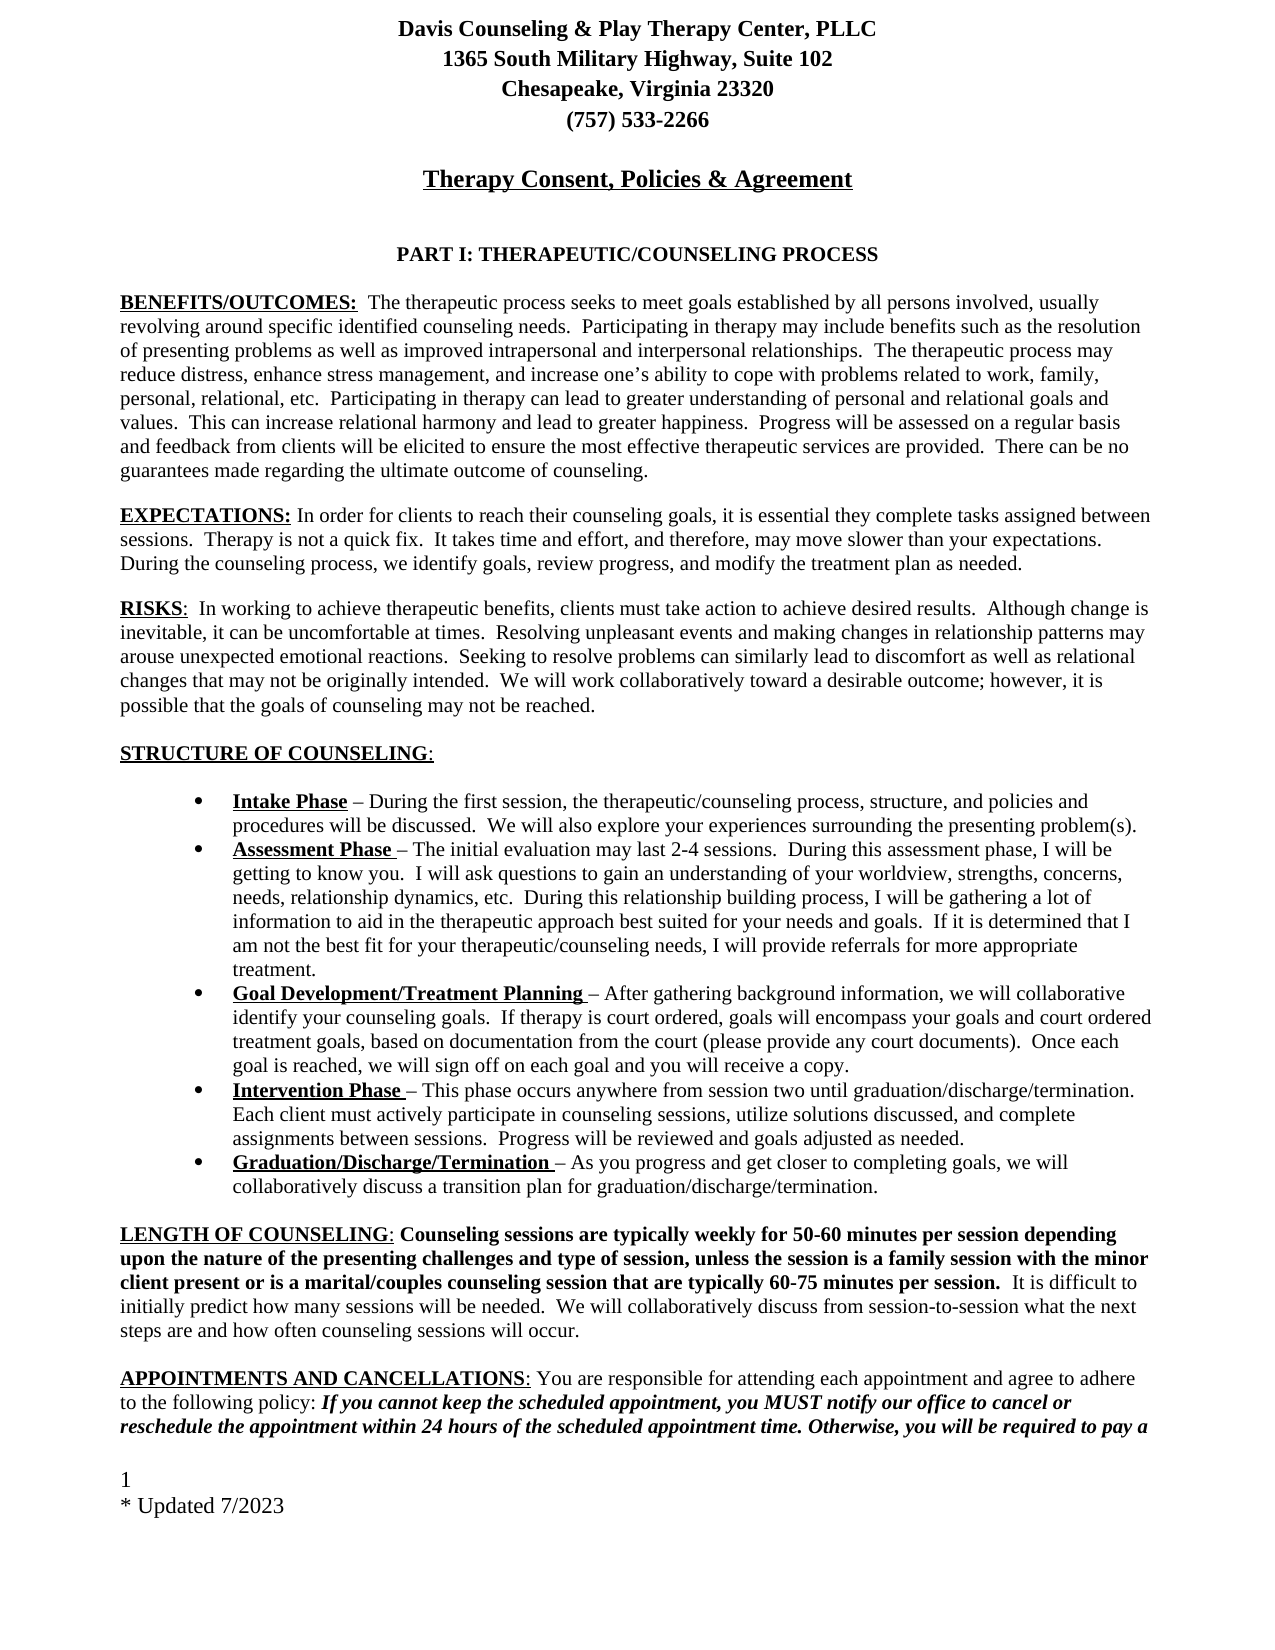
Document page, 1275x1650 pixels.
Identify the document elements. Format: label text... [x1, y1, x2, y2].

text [120, 1366, 1155, 1438]
text EXPECTATIONS: In order for clients to reach their counseling goals, it is essential they complete tasks assigned between sessions. Therapy is not a quick fix. It takes time and effort, and therefore, may move slower than your expectations. During the counseling process, we identify goals, review progress, and modify the treatment plan as needed. [120, 503, 1155, 575]
text BENEFITS/OUTCOMES: The therapeutic process seeks to meet goals established by all persons involved, usually revolving around specific identified counseling needs. Participating in therapy may include benefits such as the resolution of presenting problems as well as improved intrapersonal and interpersonal relationships. The therapeutic process may reduce distress, enhance stress management, and increase one’s ability to cope with problems related to work, family, personal, relational, etc. Participating in therapy can lead to greater understanding of personal and relational goals and values. This can increase relational harmony and lead to greater happiness. Progress will be assessed on a regular basis and feedback from clients will be elicited to ensure the most effective therapeutic services are provided. There can be no guarantees made regarding the ultimate outcome of counseling. [120, 290, 1155, 482]
text STRUCTURE OF COUNSELING: [120, 741, 1155, 765]
text PART I: THERAPEUTIC/COUNSELING PROCESS [120, 242, 1155, 266]
list Goal Development/Treatment Planning – After gathering background information, we will collaborative identify your counseling goals. If therapy is court ordered, goals will encompass your goals and court ordered treatment goals, based on documentation from the court (please provide any court documents). Once each goal is reached, we will sign off on each goal and you will receive a copy. [195, 981, 1155, 1077]
list Assessment Phase – The initial evaluation may last 2-4 sessions. During this assessment phase, I will be getting to know you. I will ask questions to gain an understanding of your worldview, strengths, concerns, needs, relationship dynamics, etc. During this relationship building process, I will be gathering a lot of information to aid in the therapeutic approach best suited for your needs and goals. If it is determined that I am not the best fit for your therapeutic/counseling needs, I will provide referrals for more appropriate treatment. [195, 837, 1155, 981]
text Therapy Consent, Policies & Agreement [120, 164, 1155, 193]
text RISKS: In working to achieve therapeutic benefits, clients must take action to achieve desired results. Although change is inevitable, it can be uncomfortable at times. Resolving unpleasant events and making changes in relationship patterns may arouse unexpected emotional reactions. Seeking to resolve problems can similarly lead to discomfort as well as relational changes that may not be originally intended. We will work collaboratively toward a desirable outcome; however, it is possible that the goals of counseling may not be reached. [120, 596, 1155, 717]
list Graduation/Discharge/Termination – As you progress and get closer to completing goals, we will collaboratively discuss a transition plan for graduation/discharge/termination. [195, 1150, 1155, 1198]
text LENGTH OF COUNSELING: Counseling sessions are typically weekly for 50-60 minutes per session depending upon the nature of the presenting challenges and type of session, unless the session is a family session with the minor client present or is a marital/couples counseling session that are typically 60-75 minutes per session. It is difficult to initially predict how many sessions will be needed. We will collaboratively discuss from session-to-session what the next steps are and how often counseling sessions will occur. [120, 1222, 1155, 1342]
list Intake Phase – During the first session, the therapeutic/counseling process, structure, and policies and procedures will be discussed. We will also explore your experiences surrounding the presenting problem(s). [195, 789, 1155, 837]
list Intervention Phase – This phase occurs anywhere from session two until graduation/discharge/termination. Each client must actively participate in counseling sessions, utilize solutions discussed, and complete assignments between sessions. Progress will be reviewed and goals adjusted as needed. [195, 1077, 1155, 1150]
